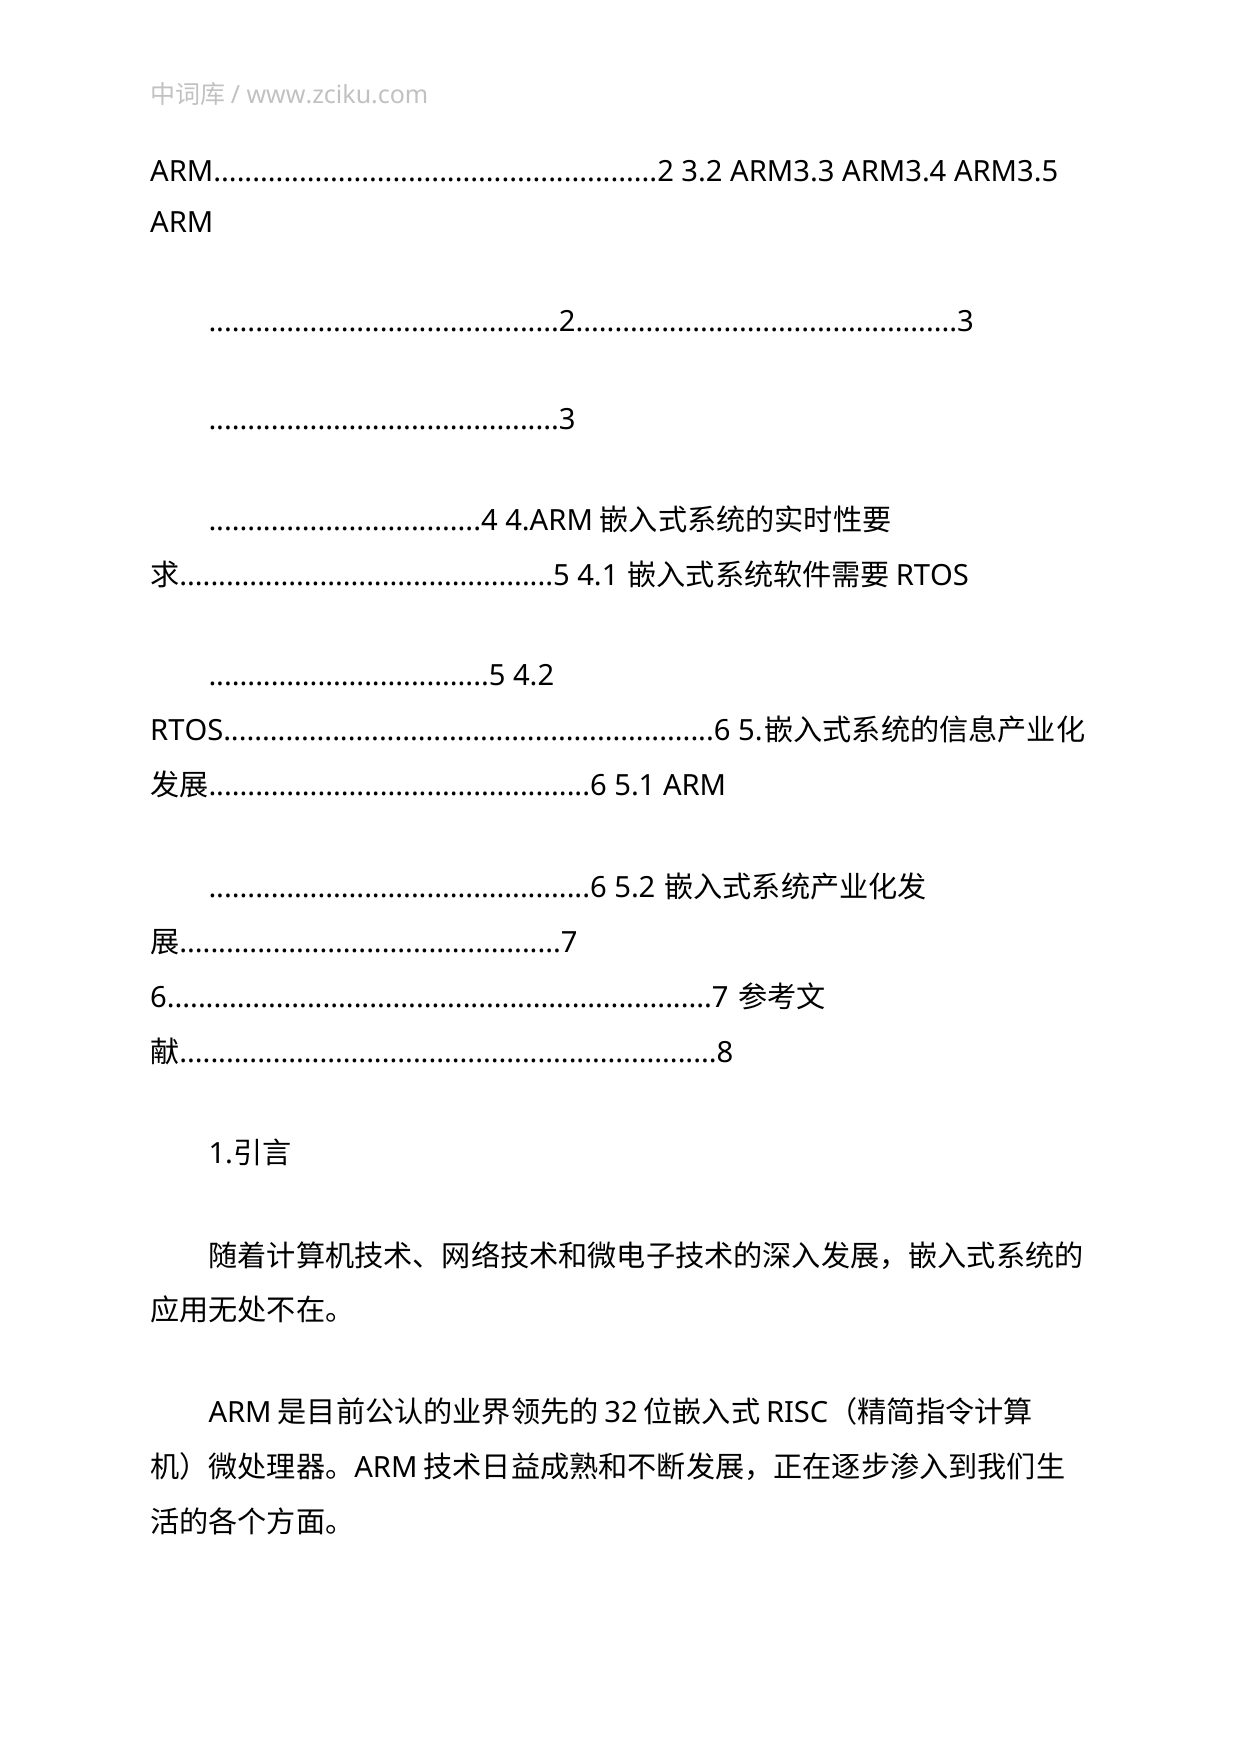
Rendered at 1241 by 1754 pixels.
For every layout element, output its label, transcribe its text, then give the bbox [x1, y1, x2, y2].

text .................................................6 5.2 嵌入式系统产业化发展.................................................7 6......................................................................7 参考文献.....................................................................8 [150, 863, 1090, 1071]
text ....................................5 4.2 RTOS...............................................................6 5.嵌入式系统的信息产业化发展.................................................6 5.1 ARM [150, 654, 1090, 803]
text .............................................2.................................................3 [150, 300, 1090, 340]
text ...................................4 4.ARM嵌入式系统的实时性要求................................................5 4.1 嵌入式系统软件需要RTOS [150, 497, 1090, 594]
text 随着计算机技术、网络技术和微电子技术的深入发展，嵌入式系统的应用无处不在。 [150, 1232, 1090, 1329]
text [150, 150, 1090, 241]
text .............................................3 [150, 398, 1090, 438]
text ARM是目前公认的业界领先的32位嵌入式RISC（精简指令计算机）微处理器。ARM技术日益成熟和不断发展，正在逐步渗入到我们生活的各个方面。 [150, 1389, 1090, 1541]
text 1.引言 [150, 1130, 1090, 1172]
